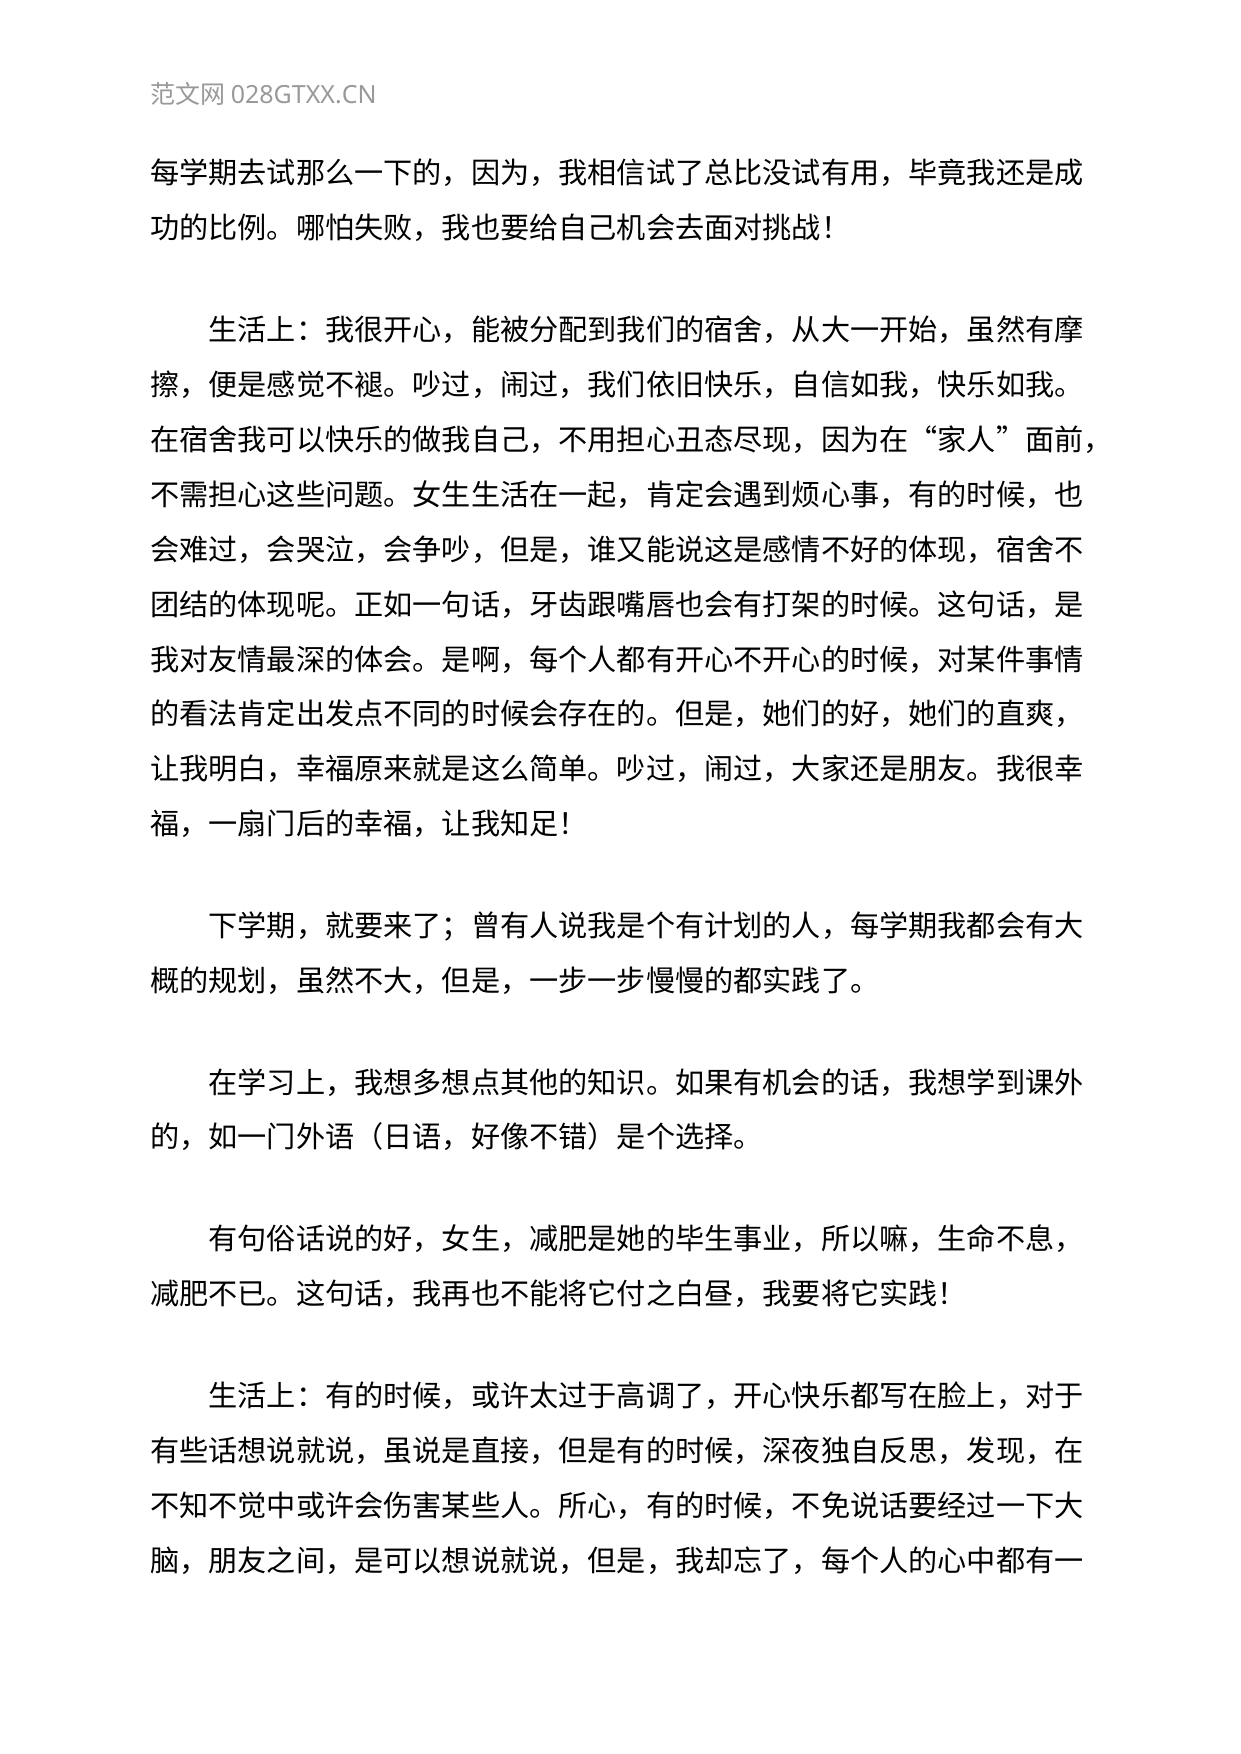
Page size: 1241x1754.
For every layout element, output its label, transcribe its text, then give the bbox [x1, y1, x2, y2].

text 有句俗话说的好，女生，减肥是她的毕生事业，所以嘛，生命不息，减肥不已。这句话，我再也不能将它付之白昼，我要将它实践！ [150, 1216, 1090, 1313]
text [150, 1372, 1090, 1579]
text 在学习上，我想多想点其他的知识。如果有机会的话，我想学到课外的，如一门外语（日语，好像不错）是个选择。 [150, 1059, 1090, 1156]
text 下学期，就要来了；曾有人说我是个有计划的人，每学期我都会有大概的规划，虽然不大，但是，一步一步慢慢的都实践了。 [150, 902, 1090, 1000]
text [150, 150, 1090, 247]
text 生活上：我很开心，能被分配到我们的宿舍，从大一开始，虽然有摩擦，便是感觉不褪。吵过，闹过，我们依旧快乐，自信如我，快乐如我。在宿舍我可以快乐的做我自己，不用担心丑态尽现，因为在“家人”面前，不需担心这些问题。女生生活在一起，肯定会遇到烦心事，有的时候，也会难过，会哭泣，会争吵，但是，谁又能说这是感情不好的体现，宿舍不团结的体现呢。正如一句话，牙齿跟嘴唇也会有打架的时候。这句话，是我对友情最深的体会。是啊，每个人都有开心不开心的时候，对某件事情的看法肯定出发点不同的时候会存在的。但是，她们的好，她们的直爽，让我明白，幸福原来就是这么简单。吵过，闹过，大家还是朋友。我很幸福，一扇门后的幸福，让我知足！ [150, 307, 1090, 843]
